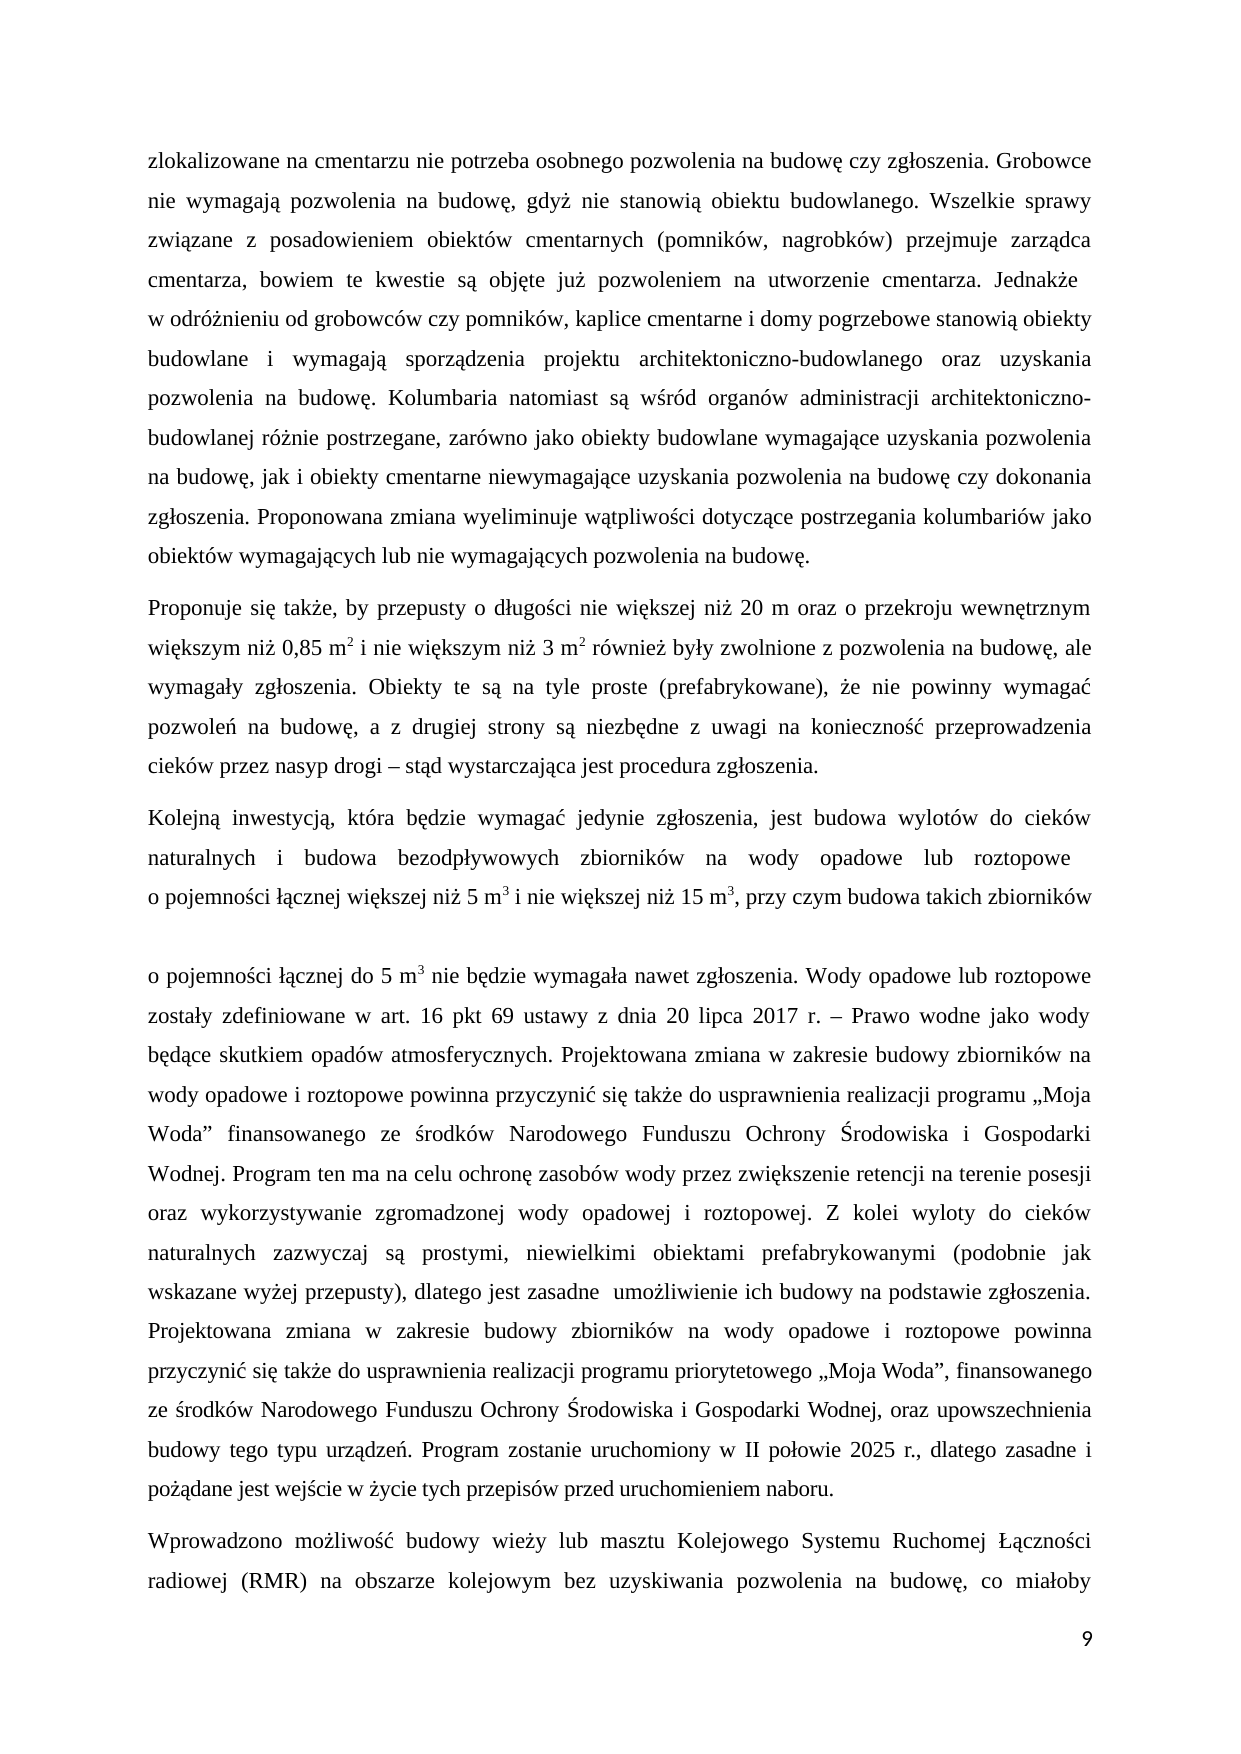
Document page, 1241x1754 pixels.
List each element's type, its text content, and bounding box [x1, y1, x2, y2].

text Kolejną inwestycją, która będzie wymagać jedynie zgłoszenia, jest budowa wylotów do cieków naturalnych i budowa bezodpływowych zbiorników na wody opadowe lub roztopowe o pojemności łącznej większej niż 5 m3 i nie większej niż 15 m3, przy czym budowa takich zbiorników o pojemności łącznej do 5 m3 nie będzie wymagała nawet zgłoszenia. Wody opadowe lub roztopowe zostały zdefiniowane w art. 16 pkt 69 ustawy z dnia 20 lipca 2017 r. – Prawo wodne jako wody będące skutkiem opadów atmosferycznych. Projektowana zmiana w zakresie budowy zbiorników na wody opadowe i roztopowe powinna przyczynić się także do usprawnienia realizacji programu „Moja Woda” finansowanego ze środków Narodowego Funduszu Ochrony Środowiska i Gospodarki Wodnej. Program ten ma na celu ochronę zasobów wody przez zwiększenie retencji na terenie posesji oraz wykorzystywanie zgromadzonej wody opadowej i roztopowej. Z kolei wyloty do cieków naturalnych zazwyczaj są prostymi, niewielkimi obiektami prefabrykowanymi (podobnie jak wskazane wyżej przepusty), dlatego jest zasadne umożliwienie ich budowy na podstawie zgłoszenia. Projektowana zmiana w zakresie budowy zbiorników na wody opadowe i roztopowe powinna przyczynić się także do usprawnienia realizacji programu priorytetowego „Moja Woda”, finansowanego ze środków Narodowego Funduszu Ochrony Środowiska i Gospodarki Wodnej, oraz upowszechnienia budowy tego typu urządzeń. Program zostanie uruchomiony w II połowie 2025 r., dlatego zasadne i pożądane jest wejście w życie tych przepisów przed uruchomieniem naboru. [148, 804, 1093, 1502]
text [148, 148, 1093, 569]
text Proponuje się także, by przepusty o długości nie większej niż 20 m oraz o przekroju wewnętrznym większym niż 0,85 m2 i nie większym niż 3 m2 również były zwolnione z pozwolenia na budowę, ale wymagały zgłoszenia. Obiekty te są na tyle proste (prefabrykowane), że nie powinny wymagać pozwoleń na budowę, a z drugiej strony są niezbędne z uwagi na konieczność przeprowadzenia cieków przez nasyp drogi – stąd wystarczająca jest procedura zgłoszenia. [148, 594, 1093, 779]
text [148, 1527, 1093, 1593]
